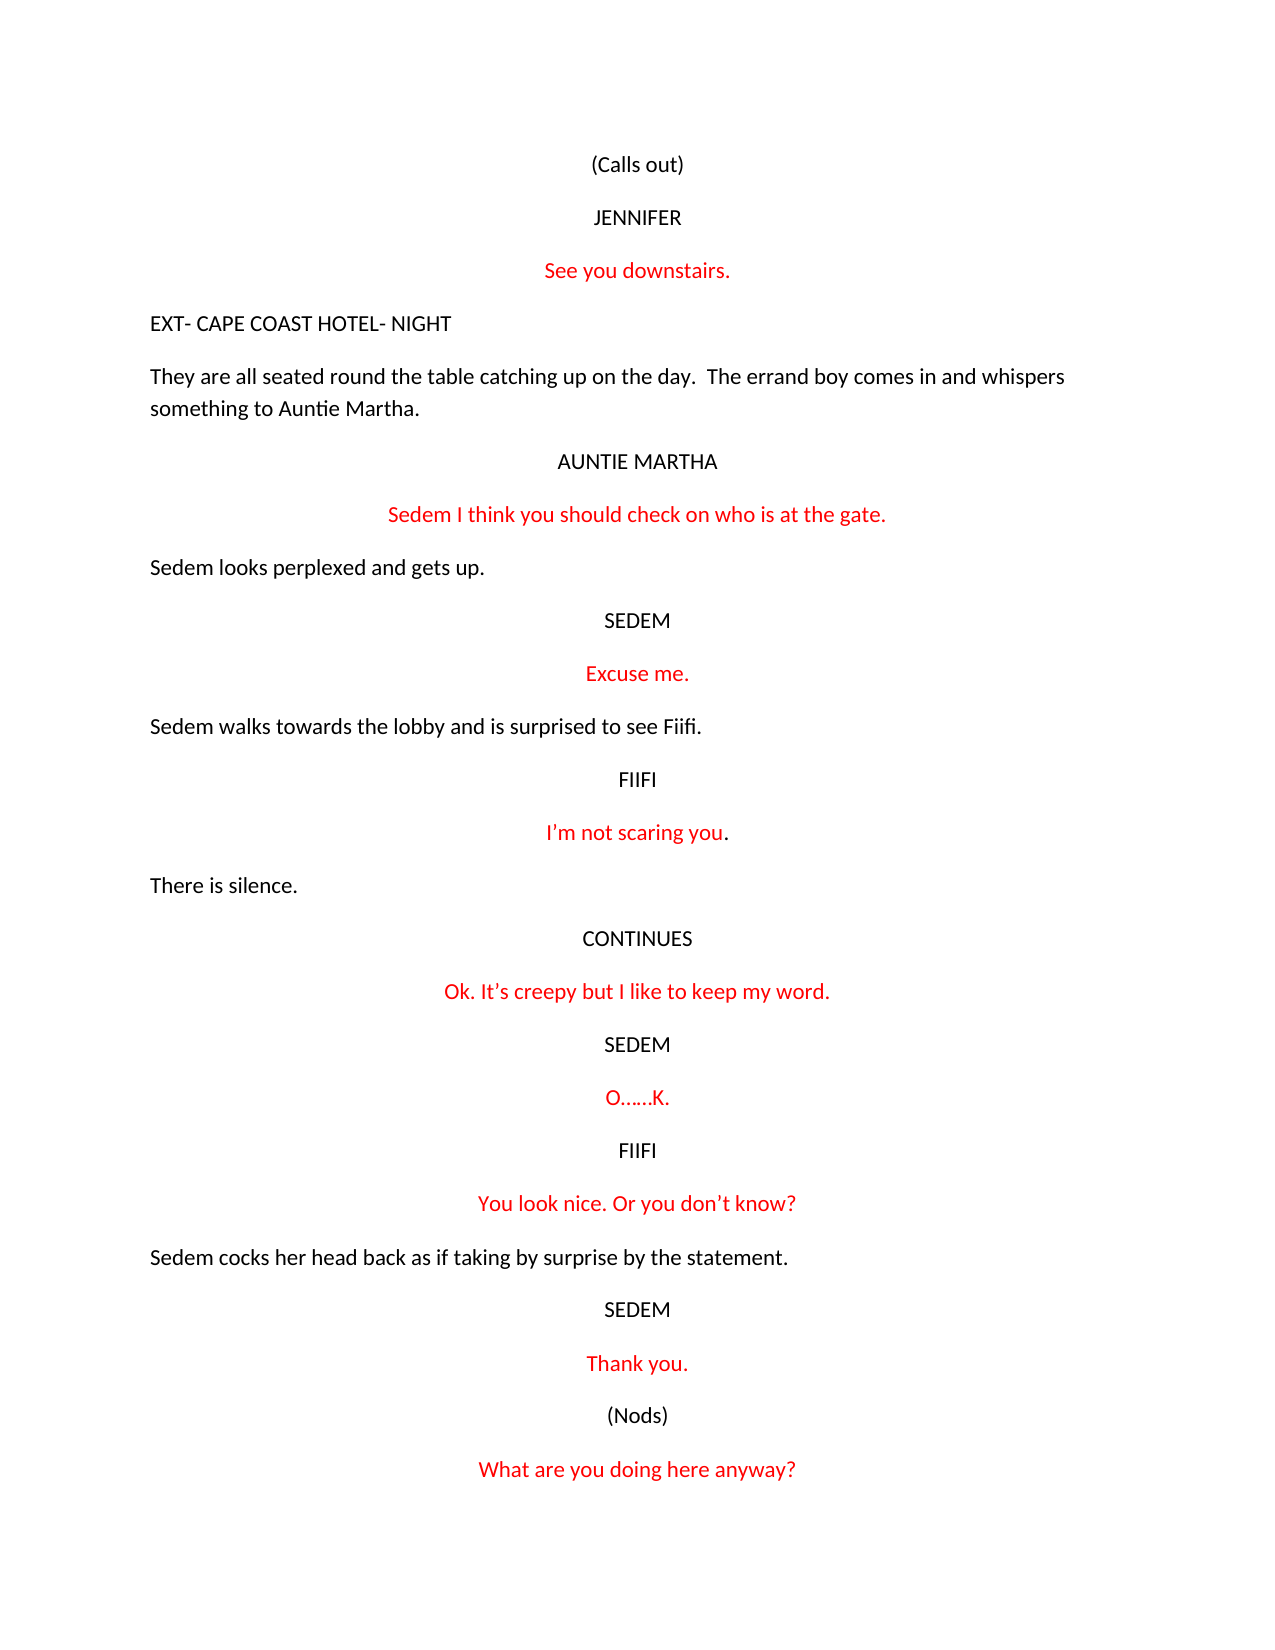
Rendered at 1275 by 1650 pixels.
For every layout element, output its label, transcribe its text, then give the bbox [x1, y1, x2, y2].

text (Calls out) [150, 150, 1125, 178]
text JENNIFER [150, 203, 1125, 231]
text (Nods) [150, 1402, 1125, 1430]
text Sedem looks perplexed and gets up. [150, 553, 1125, 581]
text See you downstairs. [150, 256, 1125, 284]
text AUNTIE MARTHA [150, 447, 1125, 475]
text FIIFI [150, 765, 1125, 793]
text O……K. [150, 1083, 1125, 1112]
text Sedem walks towards the lobby and is surprised to see Fiifi. [150, 712, 1125, 740]
text CONTINUES [150, 924, 1125, 952]
text They are all seated round the table catching up on the day. The errand boy comes in and whispers something to Auntie Martha. [150, 362, 1125, 422]
text SEDEM [150, 1296, 1125, 1324]
text Sedem I think you should check on who is at the gate. [150, 500, 1125, 528]
text You look nice. Or you don’t know? [150, 1189, 1125, 1218]
text EXT- CAPE COAST HOTEL- NIGHT [150, 309, 1125, 337]
text SEDEM [150, 606, 1125, 634]
text What are you doing here anyway? [150, 1455, 1125, 1483]
text FIIFI [150, 1137, 1125, 1164]
text Ok. It’s creepy but I like to keep my word. [150, 977, 1125, 1006]
text I’m not scaring you. [150, 818, 1125, 846]
text Excuse me. [150, 659, 1125, 687]
text SEDEM [150, 1031, 1125, 1058]
text There is silence. [150, 871, 1125, 899]
text Sedem cocks her head back as if taking by surprise by the statement. [150, 1243, 1125, 1271]
text Thank you. [150, 1349, 1125, 1377]
